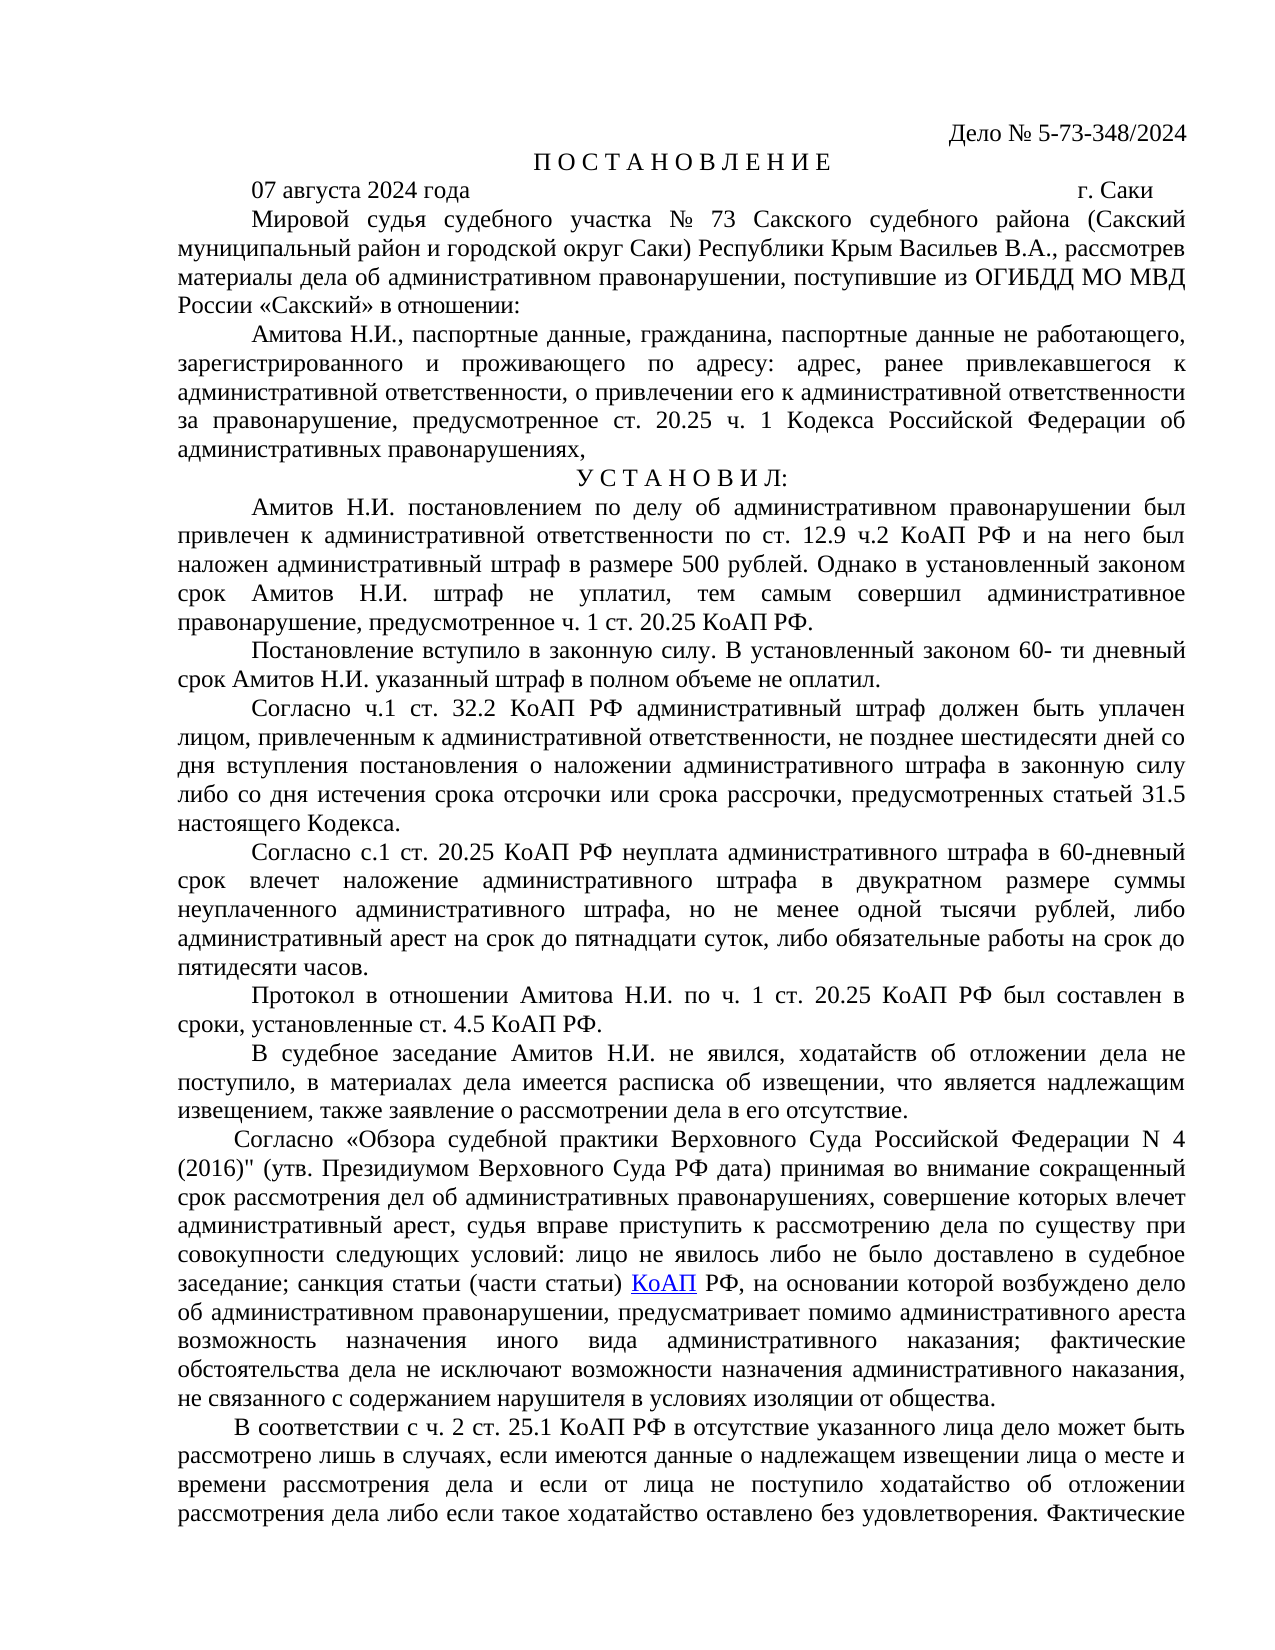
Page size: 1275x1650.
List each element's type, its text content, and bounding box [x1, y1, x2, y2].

text Согласно с.1 ст. 20.25 КоАП РФ неуплата административного штрафа в 60-дневный срок влечет наложение административного штрафа в двукратном размере суммы неуплаченного административного штрафа, но не менее одной тысячи рублей, либо административный арест на срок до пятнадцати суток, либо обязательные работы на срок до пятидесяти часов. [177, 837, 1186, 981]
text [177, 1412, 1186, 1527]
text Согласно ч.1 ст. 32.2 КоАП РФ административный штраф должен быть уплачен лицом, привлеченным к административной ответственности, не позднее шестидесяти дней со дня вступления постановления о наложении административного штрафа в законную силу либо со дня истечения срока отсрочки или срока рассрочки, предусмотренных статьей 31.5 настоящего Кодекса. [177, 693, 1186, 837]
text П О С Т А Н О В Л Е Н И Е [177, 147, 1186, 176]
text Дело № 5-73-348/2024 [177, 118, 1186, 147]
text Амитов Н.И. постановлением по делу об административном правонарушении был привлечен к административной ответственности по ст. 12.9 ч.2 КоАП РФ и на него был наложен административный штраф в размере 500 рублей. Однако в установленный законом срок Амитов Н.И. штраф не уплатил, тем самым совершил административное правонарушение, предусмотренное ч. 1 ст. 20.25 КоАП РФ. [177, 492, 1186, 636]
text Протокол в отношении Амитова Н.И. по ч. 1 ст. 20.25 КоАП РФ был составлен в сроки, установленные ст. 4.5 КоАП РФ. [177, 981, 1186, 1038]
text Согласно «Обзора судебной практики Верховного Суда Российской Федерации N 4 (2016)" (утв. Президиумом Верховного Суда РФ дата) принимая во внимание сокращенный срок рассмотрения дел об административных правонарушениях, совершение которых влечет административный арест, судья вправе приступить к рассмотрению дела по существу при совокупности следующих условий: лицо не явилось либо не было доставлено в судебное заседание; санкция статьи (части статьи) КоАП РФ, на основании которой возбуждено дело об административном правонарушении, предусматривает помимо административного ареста возможность назначения иного вида административного наказания; фактические обстоятельства дела не исключают возможности назначения административного наказания, не связанного с содержанием нарушителя в условиях изоляции от общества. [177, 1124, 1186, 1412]
text Мировой судья судебного участка № 73 Сакского судебного района (Сакский муниципальный район и городской округ Саки) Республики Крым Васильев В.А., рассмотрев материалы дела об административном правонарушении, поступившие из ОГИБДД МО МВД России «Сакский» в отношении: [177, 204, 1186, 319]
text В судебное заседание Амитов Н.И. не явился, ходатайств об отложении дела не поступило, в материалах дела имеется расписка об извещении, что является надлежащим извещением, также заявление о рассмотрении дела в его отсутствие. [177, 1038, 1186, 1124]
text 07 августа 2024 года г. Саки [177, 176, 1186, 204]
text Постановление вступило в законную силу. В установленный законом 60- ти дневный срок Амитов Н.И. указанный штраф в полном объеме не оплатил. [177, 636, 1186, 693]
text Амитова Н.И., паспортные данные, гражданина, паспортные данные не работающего, зарегистрированного и проживающего по адресу: адрес, ранее привлекавшегося к административной ответственности, о привлечении его к административной ответственности за правонарушение, предусмотренное ст. 20.25 ч. 1 Кодекса Российской Федерации об административных правонарушениях, [177, 319, 1186, 463]
text У С Т А Н О В И Л: [177, 463, 1186, 492]
